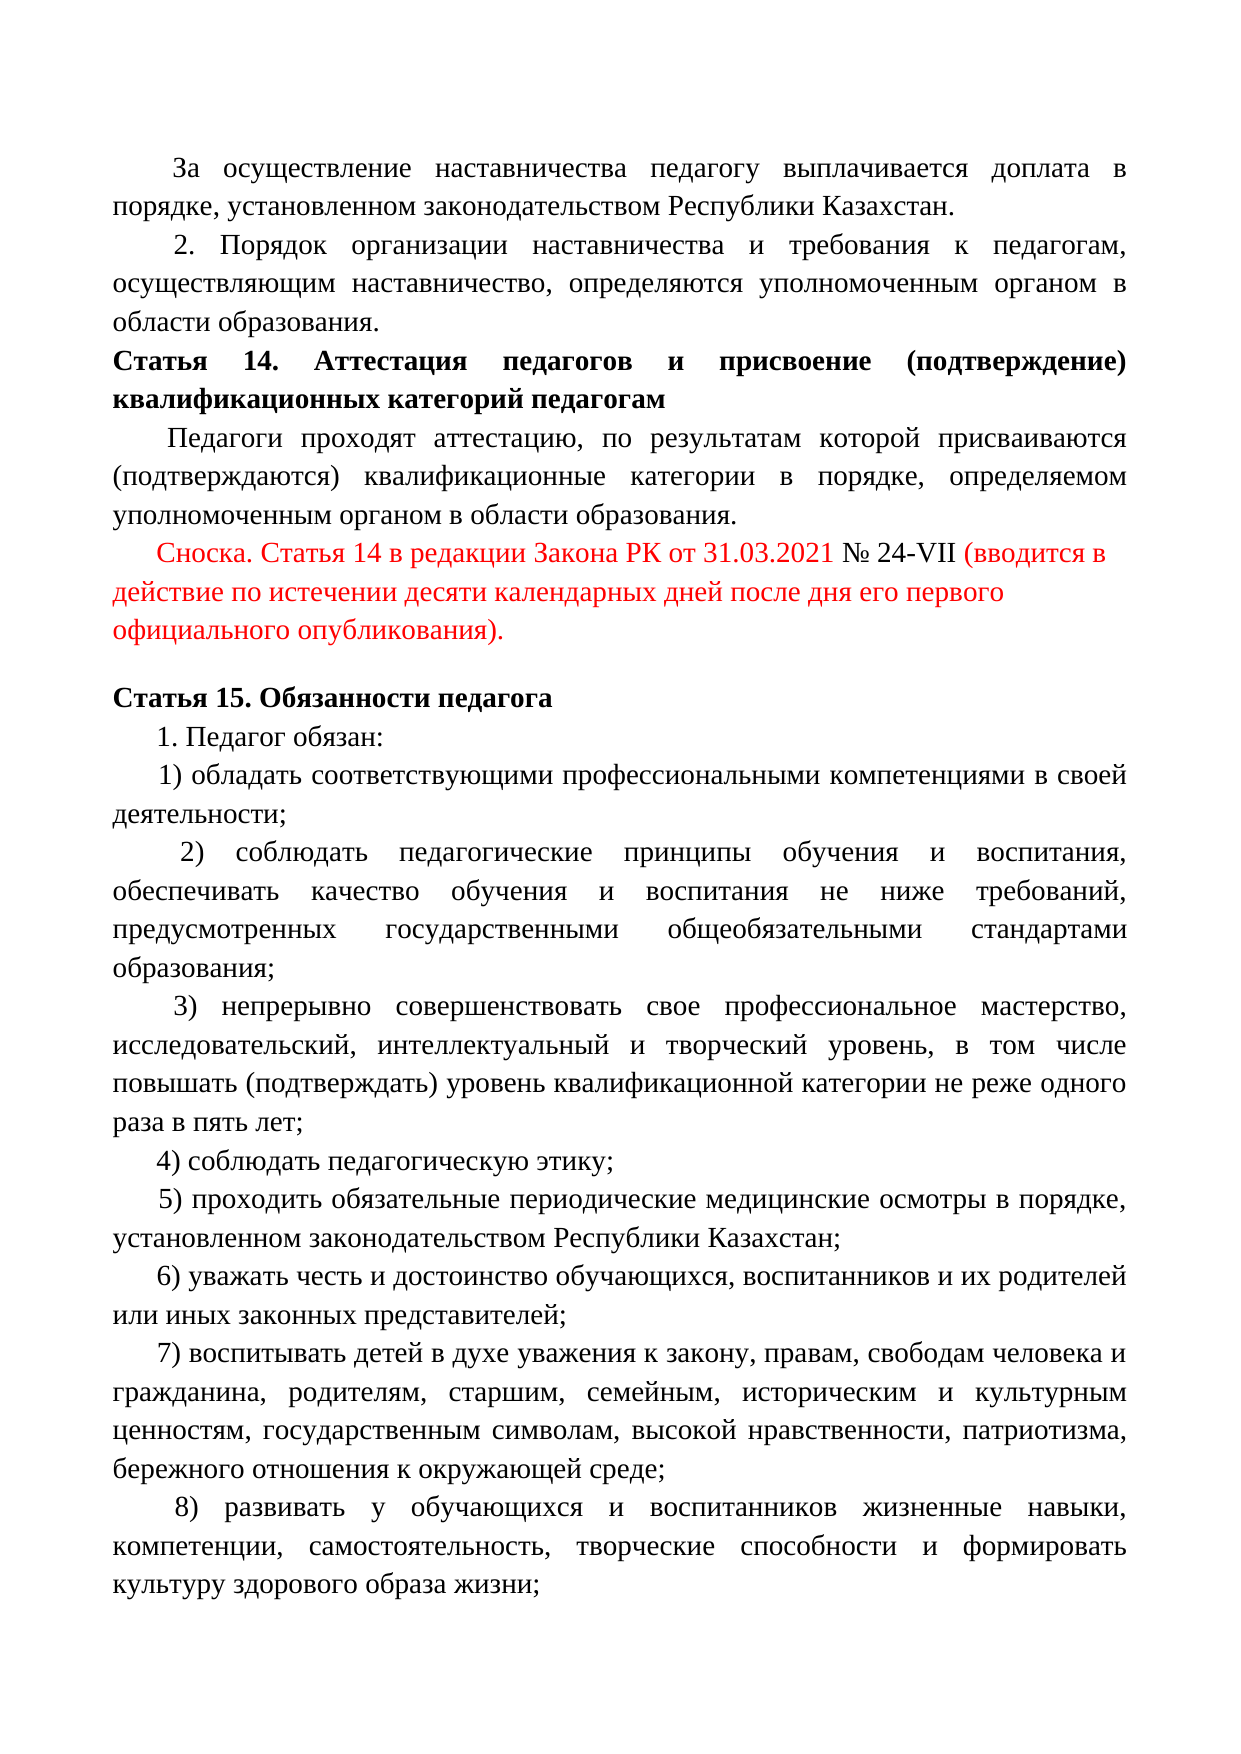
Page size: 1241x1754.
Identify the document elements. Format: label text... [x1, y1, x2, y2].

text 1. Педагог обязан: [112, 719, 1128, 752]
text Статья 15. Обязанности педагога [112, 680, 1128, 714]
text 5) проходить обязательные периодические медицинские осмотры в порядке, установленном законодательством Республики Казахстан; [112, 1181, 1128, 1253]
text 1) обладать соответствующими профессиональными компетенциями в своей деятельности; [112, 757, 1128, 829]
text Статья 14. Аттестация педагогов и присвоение (подтверждение) квалификационных категорий педагогам [112, 343, 1128, 415]
text 2. Порядок организации наставничества и требования к педагогам, осуществляющим наставничество, определяются уполномоченным органом в области образования. [112, 227, 1128, 338]
text 4) соблюдать педагогическую этику; [112, 1143, 1128, 1176]
text 7) воспитывать детей в духе уважения к закону, правам, свободам человека и гражданина, родителям, старшим, семейным, историческим и культурным ценностям, государственным символам, высокой нравственности, патриотизма, бережного отношения к окружающей среде; [112, 1335, 1128, 1484]
text 6) уважать честь и достоинство обучающихся, воспитанников и их родителей или иных законных представителей; [112, 1258, 1128, 1330]
text 2) соблюдать педагогические принципы обучения и воспитания, обеспечивать качество обучения и воспитания не ниже требований, предусмотренных государственными общеобязательными стандартами образования; [112, 834, 1128, 983]
text Педагоги проходят аттестацию, по результатам которой присваиваются (подтверждаются) квалификационные категории в порядке, определяемом уполномоченным органом в области образования. [112, 420, 1128, 530]
text За осуществление наставничества педагогу выплачивается доплата в порядке, установленном законодательством Республики Казахстан. [112, 150, 1128, 222]
text 3) непрерывно совершенствовать свое профессиональное мастерство, исследовательский, интеллектуальный и творческий уровень, в том числе повышать (подтверждать) уровень квалификационной категории не реже одного раза в пять лет; [112, 988, 1128, 1138]
text Сноска. Статья 14 в редакции Закона РК от 31.03.2021 № 24-VII (вводится в действие по истечении десяти календарных дней после дня его первого официального опубликования). [112, 535, 1128, 676]
text 8) развивать у обучающихся и воспитанников жизненные навыки, компетенции, самостоятельность, творческие способности и формировать культуру здорового образа жизни; [112, 1489, 1128, 1600]
